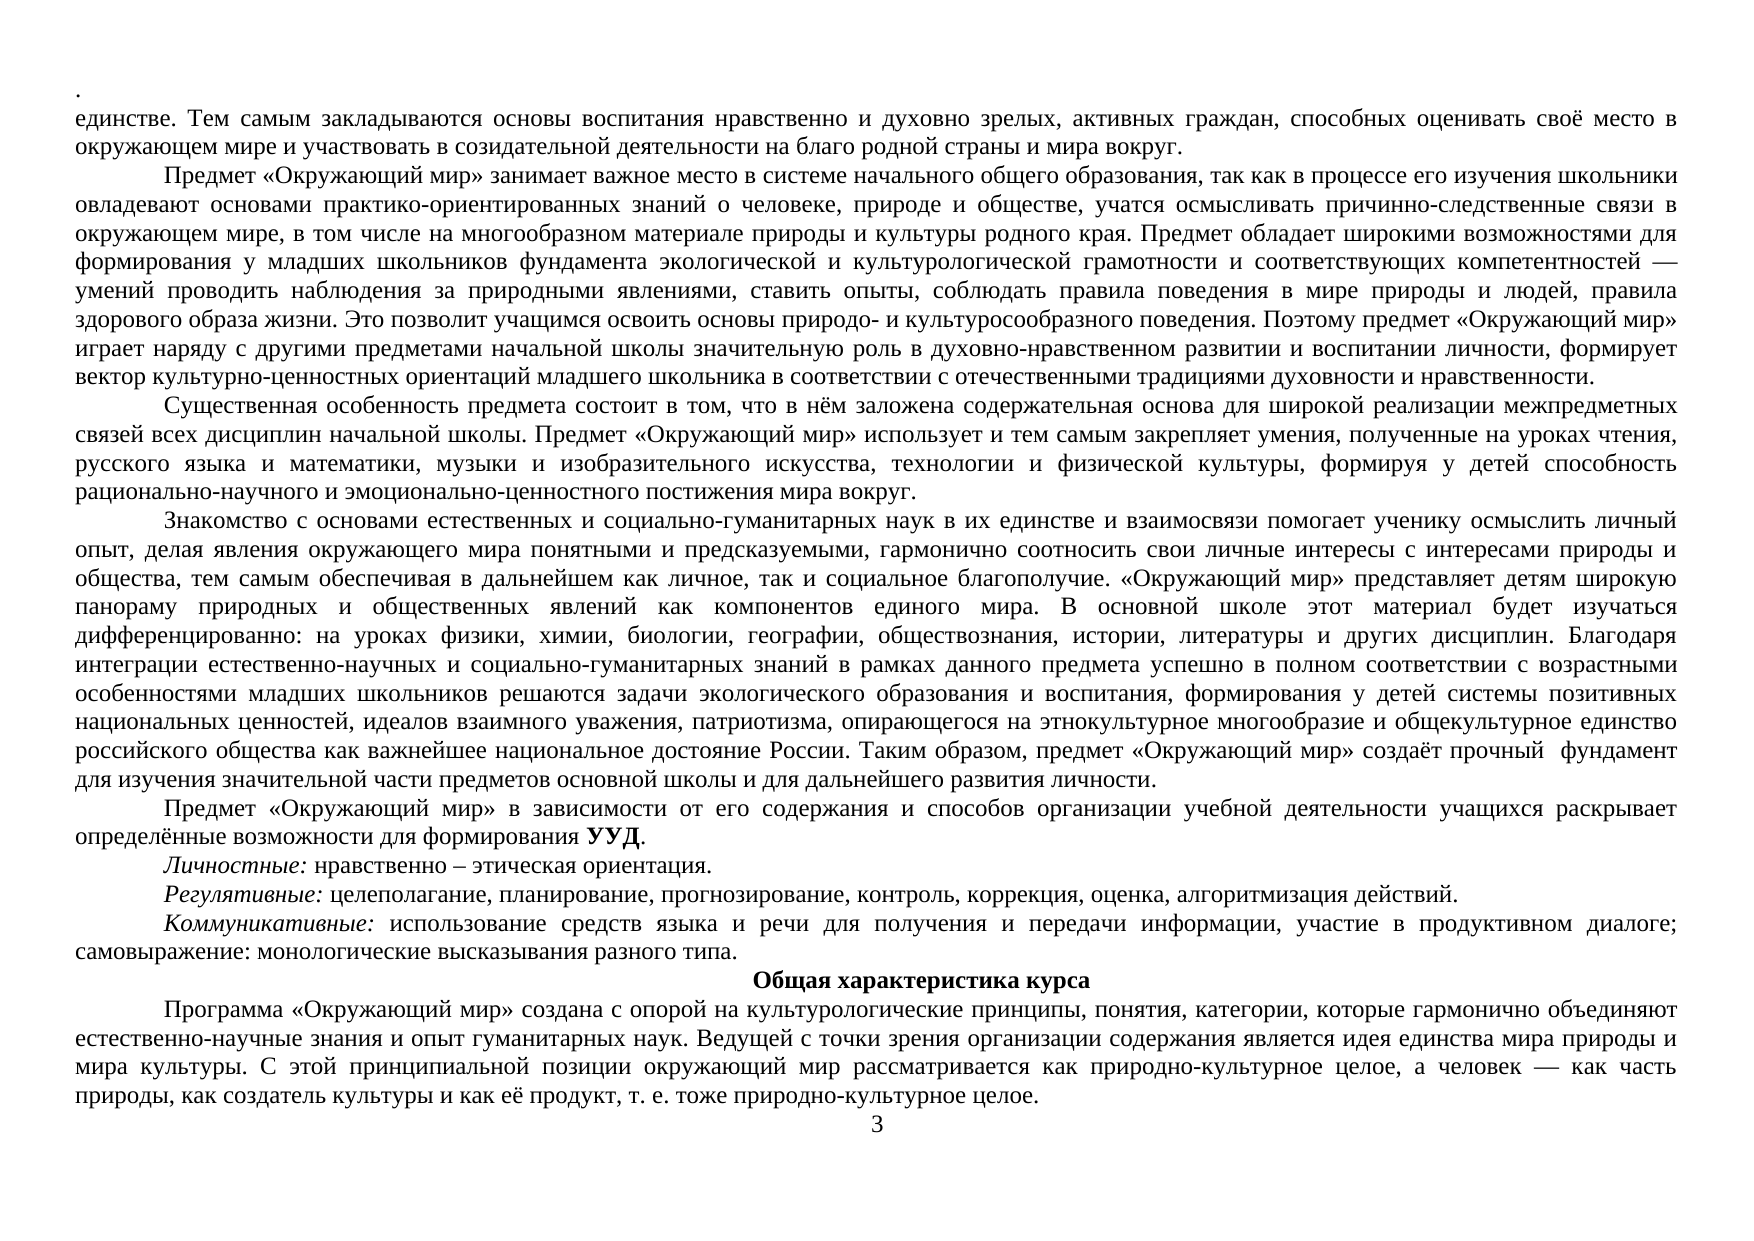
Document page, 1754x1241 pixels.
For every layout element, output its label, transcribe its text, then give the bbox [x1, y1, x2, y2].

text Коммуникативные: использование средств языка и речи для получения и передачи информации, участие в продуктивном диалоге; самовыражение: монологические высказывания разного типа. [75, 908, 1679, 965]
text Личностные: нравственно – этическая ориентация. [75, 850, 1679, 879]
text Предмет «Окружающий мир» в зависимости от его содержания и способов организации учебной деятельности учащихся раскрывает определённые возможности для формирования УУД. [75, 793, 1679, 850]
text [75, 103, 1679, 160]
text Регулятивные: целеполагание, планирование, прогнозирование, контроль, коррекция, оценка, алгоритмизация действий. [75, 879, 1679, 908]
text Существенная особенность предмета состоит в том, что в нём заложена содержательная основа для широкой реализации межпредметных связей всех дисциплин начальной школы. Предмет «Окружающий мир» использует и тем самым закрепляет умения, полученные на уроках чтения, русского языка и математики, музыки и изобразительного искусства, технологии и физической культуры, формируя у детей способность рационально-научного и эмоционально-ценностного постижения мира вокруг. [75, 390, 1679, 505]
text Общая характеристика курса [75, 965, 1679, 994]
text Знакомство с основами естественных и социально-гуманитарных наук в их единстве и взаимосвязи помогает ученику осмыслить личный опыт, делая явления окружающего мира понятными и предсказуемыми, гармонично соотносить свои личные интересы с интересами природы и общества, тем самым обеспечивая в дальнейшем как личное, так и социальное благополучие. «Окружающий мир» представляет детям широкую панораму природных и общественных явлений как компонентов единого мира. В основной школе этот материал будет изучаться дифференцированно: на уроках физики, химии, биологии, географии, обществознания, истории, литературы и других дисциплин. Благодаря интеграции естественно-научных и социально-гуманитарных знаний в рамках данного предмета успешно в полном соответствии с возрастными особенностями младших школьников решаются задачи экологического образования и воспитания, формирования у детей системы позитивных национальных ценностей, идеалов взаимного уважения, патриотизма, опирающегося на этнокультурное многообразие и общекультурное единство российского общества как важнейшее национальное достояние России. Таким образом, предмет «Окружающий мир» создаёт прочный фундамент для изучения значительной части предметов основной школы и для дальнейшего развития личности. [75, 505, 1679, 793]
text Программа «Окружающий мир» создана с опорой на культурологические принципы, понятия, категории, которые гармонично объединяют естественно-научные знания и опыт гуманитарных наук. Ведущей с точки зрения организации содержания является идея единства мира природы и мира культуры. С этой принципиальной позиции окружающий мир рассматривается как природно-культурное целое, а человек — как часть природы, как создатель культуры и как её продукт, т. е. тоже природно-культурное целое. [75, 994, 1679, 1109]
text Предмет «Окружающий мир» занимает важное место в системе начального общего образования, так как в процессе его изучения школьники овладевают основами практико-ориентированных знаний о человеке, природе и обществе, учатся осмысливать причинно-следственные связи в окружающем мире, в том числе на многообразном материале природы и культуры родного края. Предмет обладает широкими возможностями для формирования у младших школьников фундамента экологической и культурологической грамотности и соответствующих компетентностей — умений проводить наблюдения за природными явлениями, ставить опыты, соблюдать правила поведения в мире природы и людей, правила здорового образа жизни. Это позволит учащимся освоить основы природо- и культуросообразного поведения. Поэтому предмет «Окружающий мир» играет наряду с другими предметами начальной школы значительную роль в духовно-нравственном развитии и воспитании личности, формирует вектор культурно-ценностных ориентаций младшего школьника в соответствии с отечественными традициями духовности и нравственности. [75, 160, 1679, 390]
